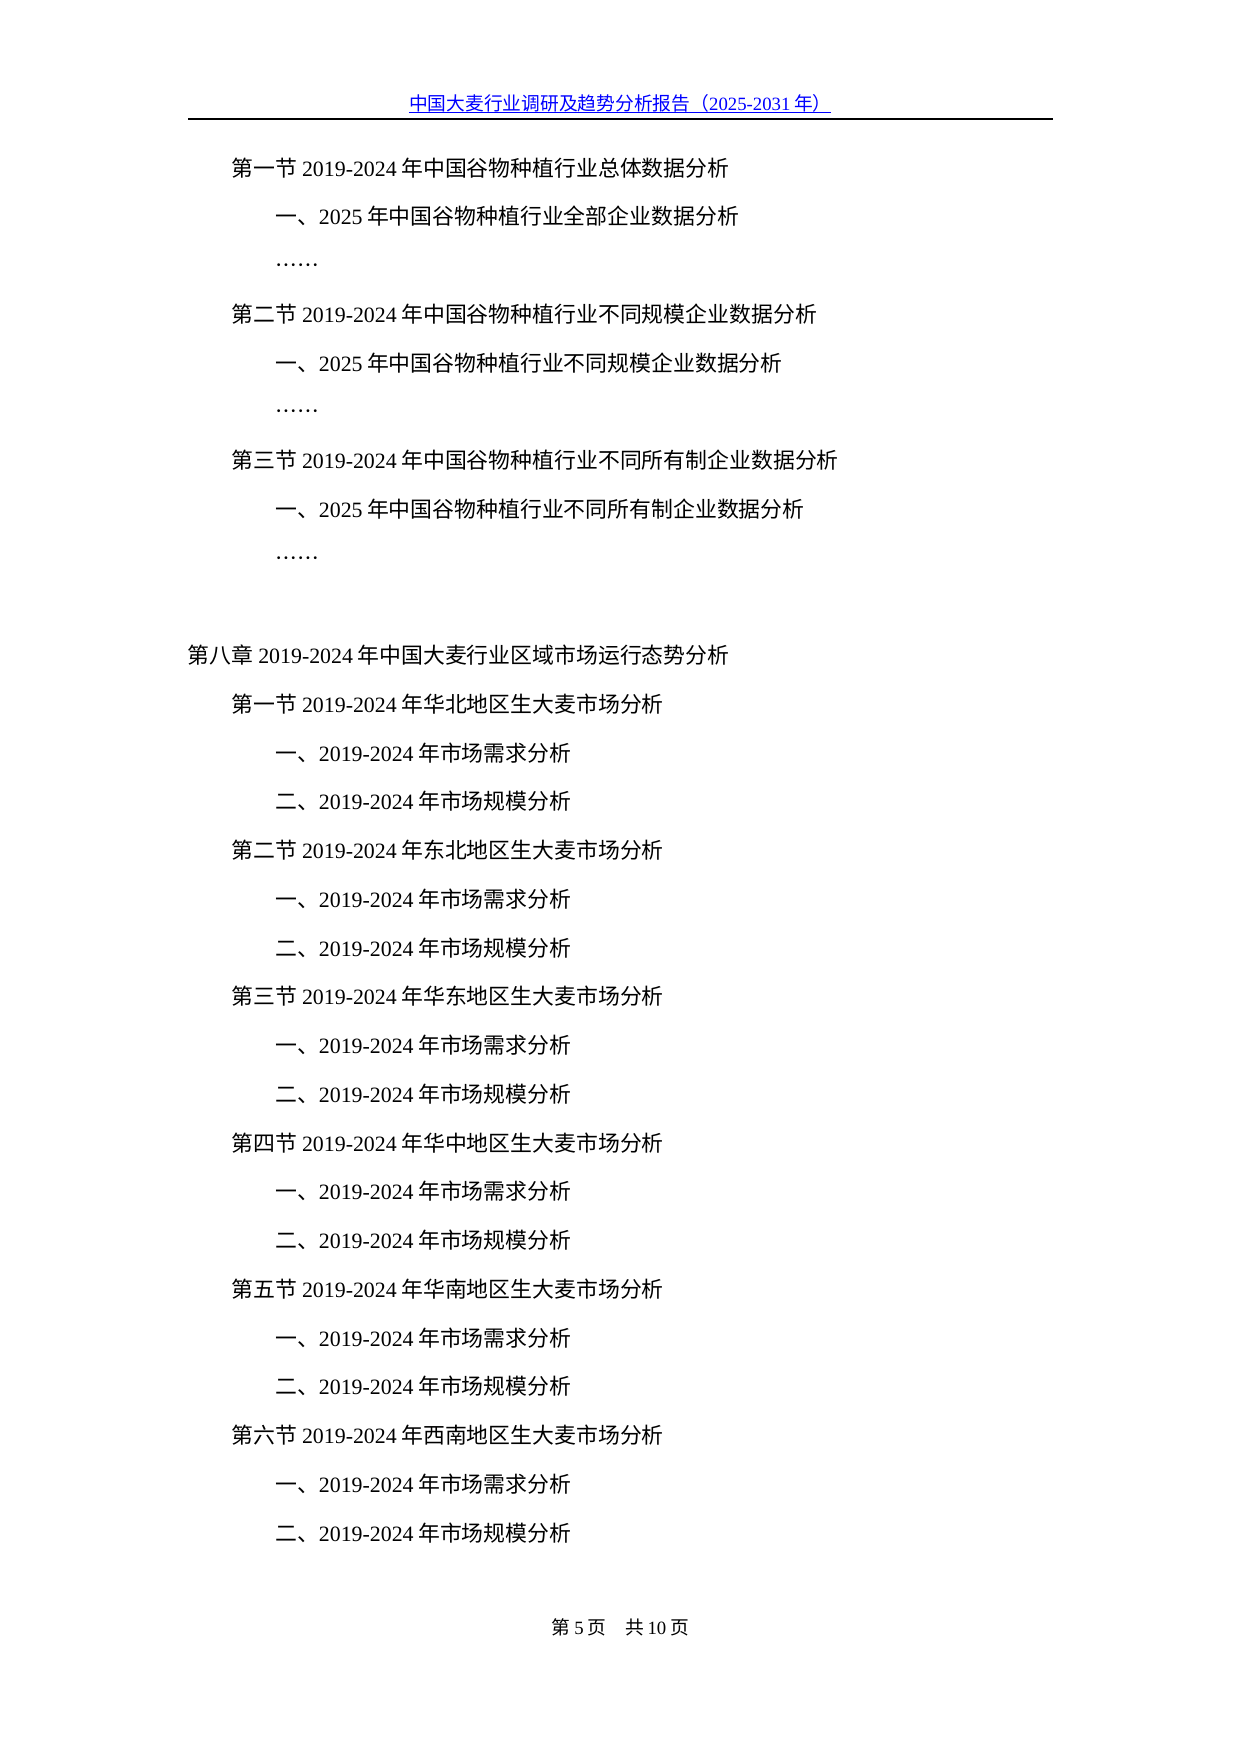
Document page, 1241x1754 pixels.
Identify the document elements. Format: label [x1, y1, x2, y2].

text [187, 150, 1053, 1548]
